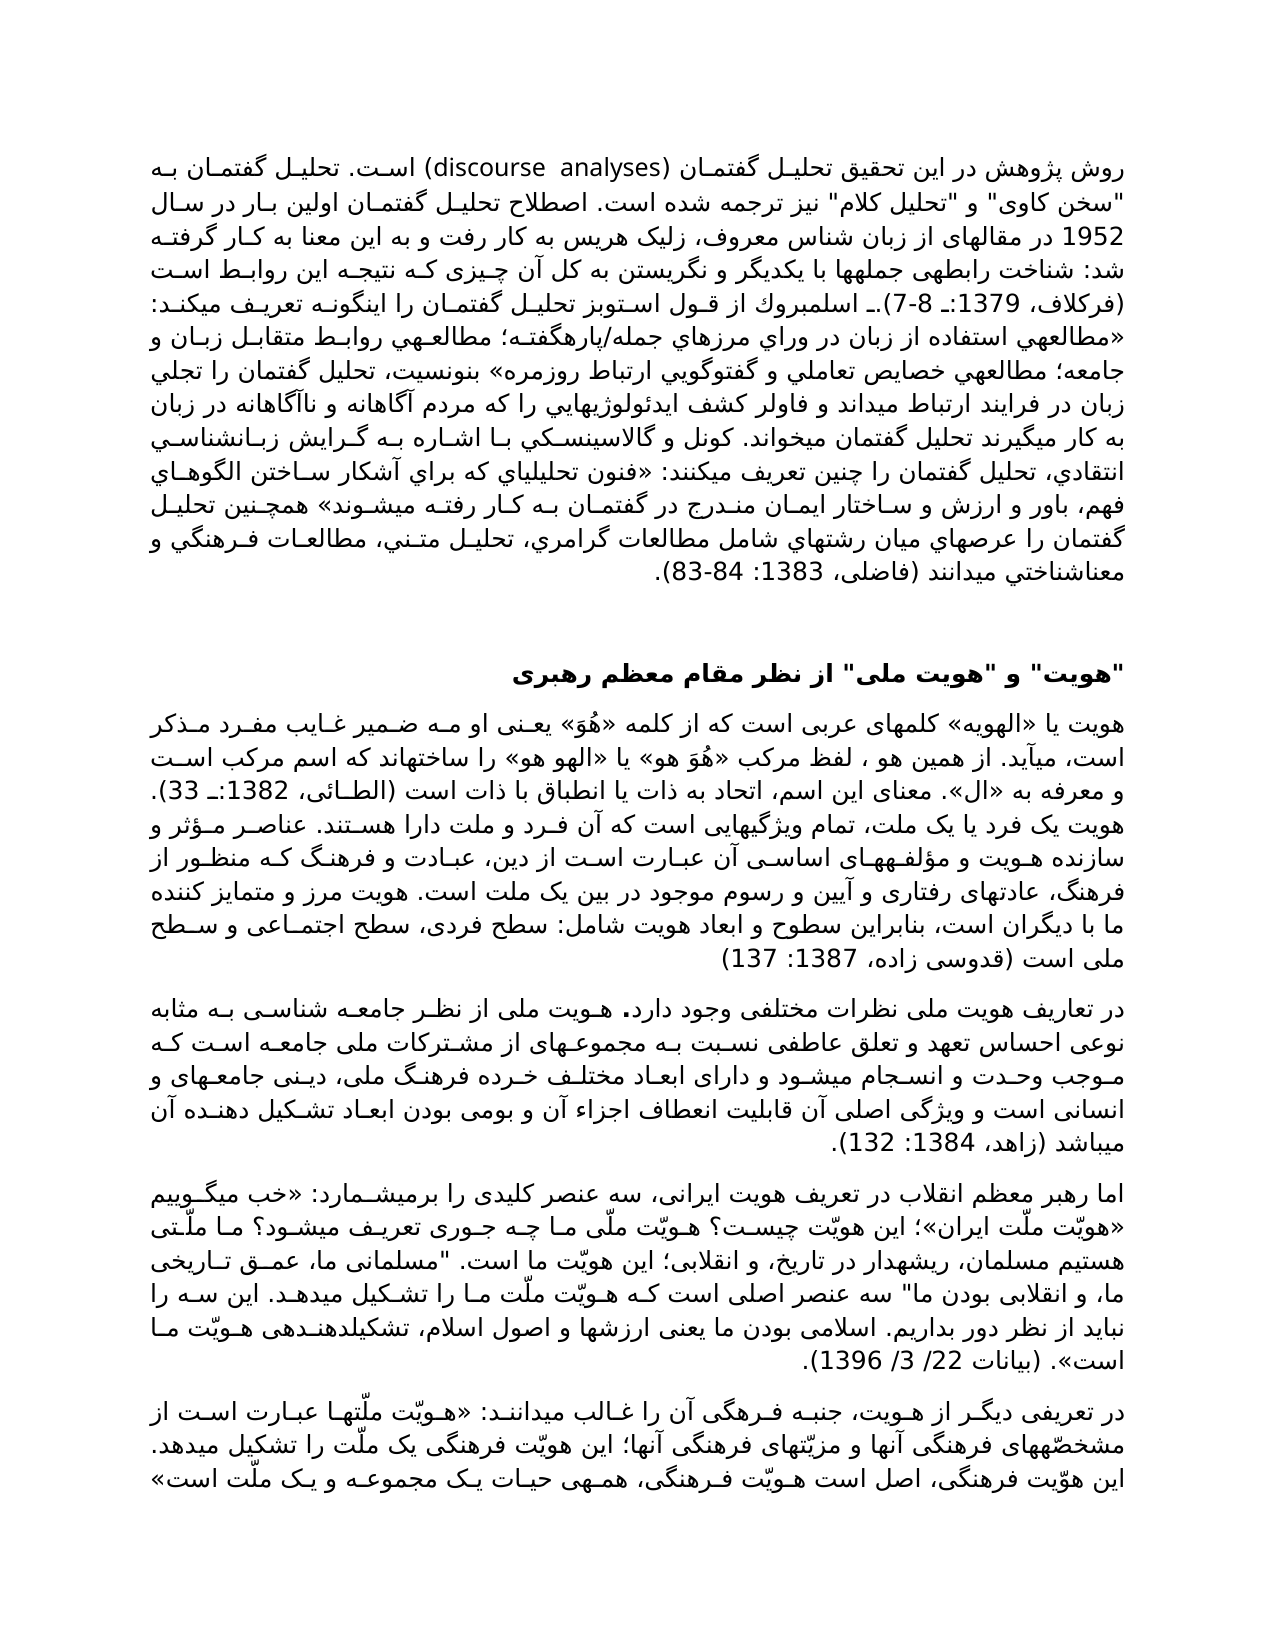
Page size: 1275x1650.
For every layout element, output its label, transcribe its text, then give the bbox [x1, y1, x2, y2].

text اما رهبر معظم انقلاب در تعریف هویت ایرانی، سه عنصر کلیدی را برمیشمارد: «خب میگوییم «هویّت ملّت ایران»؛ این هویّت چیست؟ هویّت ملّی ما چه جوری تعریف میشود؟ ما ملّتی هستیم مسلمان، ریشهدار در تاریخ، و انقلابی؛ این هویّت ما است. "مسلمانی ما، عمق تاریخی ما، و انقلابی بودن ما" سه عنصر اصلی است که هویّت ملّت ما را تشکیل میدهد. این سه را نباید از نظر دور بداریم. اسلامی بودن ما یعنی ارزشها و اصول اسلام، تشکیلدهندهی هویّت ما است». (بیانات 22/ 3/ 1396). [150, 1179, 1125, 1376]
text در تعاریف هویت ملی نظرات مختلفی وجود دارد. هویت ملی از نظر جامعه شناسی به مثابه نوعی احساس تعهد و تعلق عاطفی نسبت به مجموعهای از مشترکات ملی جامعه است که موجب وحدت و انسجام میشود و دارای ابعاد مختلف خرده فرهنگ ملی، دینی جامعهای و انسانی است و ویژگی اصلی آن قابلیت انعطاف اجزاء آن و بومی بودن ابعاد تشکیل دهنده آن میباشد (زاهد، 1384: 132). [150, 994, 1125, 1158]
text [150, 1397, 1125, 1493]
text روش پژوهش در این تحقیق تحلیل گفتمان (discourse analyses) است. تحلیل گفتمان به "سخن کاوی" و "تحلیل کلام" نیز ترجمه شده است. اصطلاح تحلیل گفتمان اولین بار در سال 1952 در مقالهای از زبان شناس معروف، زلیک هریس به کار رفت و به این معنا به کار گرفته شد: شناخت رابطهی جملهها با یکدیگر و نگریستن به کل آن چیزی که نتیجه این روابط است (فرکلاف، 1379: 8-7). اسلمبروك از قول استوبز تحليل گفتمان را اينگونه تعريف ميكند: «مطالعهي استفاده از زبان در وراي مرزهاي جمله/پارهگفته؛ مطالعهي روابط متقابل زبان و جامعه؛ مطالعهي خصايص تعاملي و گفتوگويي ارتباط روزمره» بنونسيت، تحليل گفتمان را تجلي زبان در فرايند ارتباط ميداند و فاولر كشف ايدئولوژيهايي را كه مردم آگاهانه و ناآگاهانه در زبان به كار ميگيرند تحليل گفتمان ميخواند. كونل و گالاسينسكي با اشاره به گرايش زبانشناسي انتقادي، تحليل گفتمان را چنين تعريف ميكنند: «فنون تحليلياي كه براي آشكار ساختن الگوهاي فهم، باور و ارزش و ساختار ايمان مندرج در گفتمان به كار رفته ميشوند» همچنين تحليل گفتمان را عرصهاي ميان رشتهاي شامل مطالعات گرامري، تحليل متني، مطالعات فرهنگي و معناشناختي ميدانند (فاضلی، 1383: 84-83). [150, 150, 1125, 587]
text "هویت" و "هویت ملی" از نظر مقام معظم رهبری [150, 659, 1125, 688]
text هویت یا «الهویه» کلمهای عربی است که از کلمه «هُوَ» یعنی او مه ضمیر غایب مفرد مذکر است، میآید. از همین هو ، لفظ مرکب «هُوَ هو» یا «الهو هو» را ساختهاند که اسم مرکب است و معرفه به «ال». معنای این اسم، اتحاد به ذات یا انطباق با ذات است (الطائی، 1382: 33). هویت یک فرد یا یک ملت، تمام ویژگیهایی است که آن فرد و ملت دارا هستند. عناصر مؤثر و سازنده هویت و مؤلفههای اساسی آن عبارت است از دین، عبادت و فرهنگ که منظور از فرهنگ، عادتهای رفتاری و آیین و رسوم موجود در بین یک ملت است. هویت مرز و متمایز کننده ما با دیگران است، بنابراین سطوح و ابعاد هویت شامل: سطح فردی، سطح اجتماعی و سطح ملی است (قدوسی زاده، 1387: 137) [150, 709, 1125, 973]
